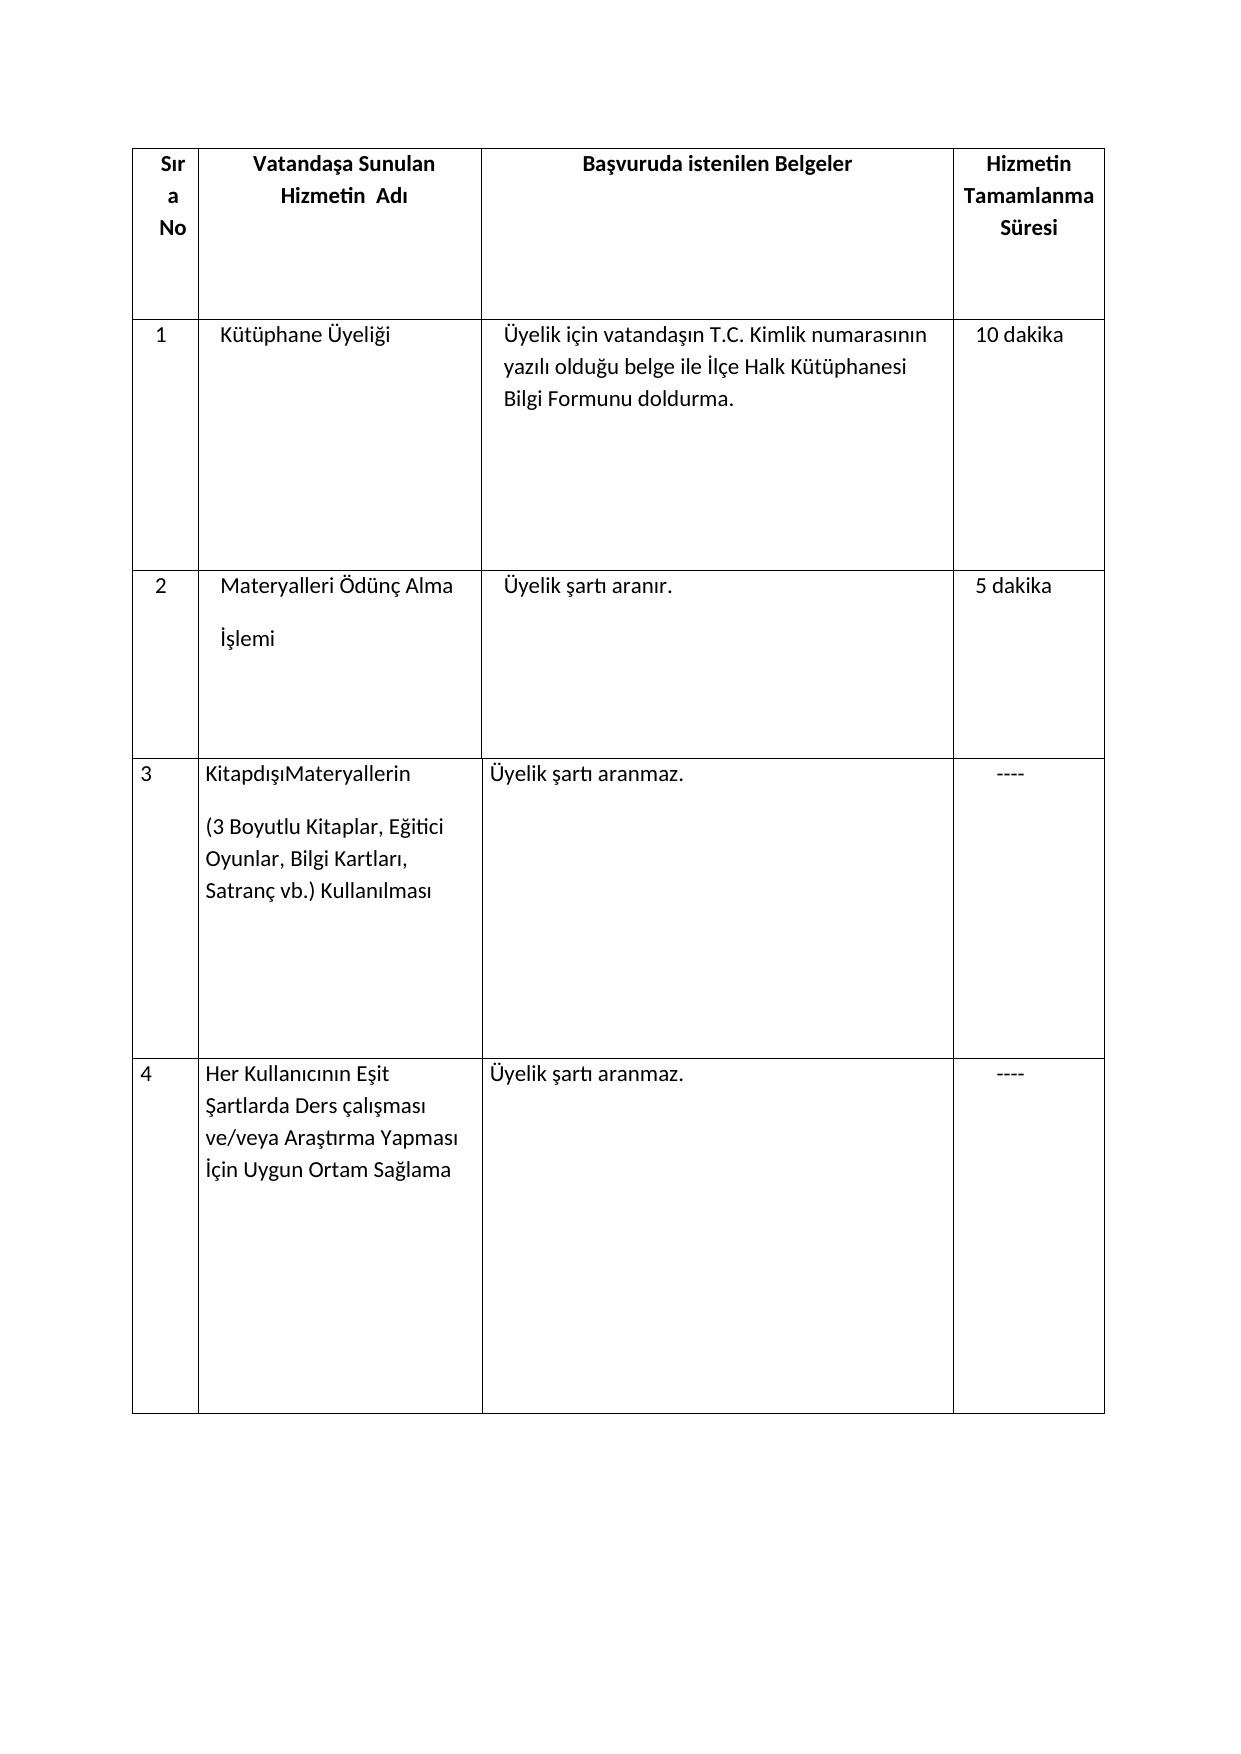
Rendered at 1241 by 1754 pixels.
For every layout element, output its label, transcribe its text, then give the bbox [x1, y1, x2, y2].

table_cell KitapdışıMateryallerin (3 Boyutlu Kitaplar, Eğitici Oyunlar, Bilgi Kartları, Satranç vb.) Kullanılması [199, 759, 482, 1058]
table_header Sıra No [133, 149, 198, 319]
table_cell 4 [133, 1059, 198, 1412]
table_cell Üyelik şartı aranır. [482, 571, 953, 758]
table_cell 10 dakika [954, 320, 1104, 570]
table_header Hizmetin Tamamlanma Süresi [954, 149, 1104, 319]
table_cell 5 dakika [954, 571, 1104, 758]
table_cell ---- [954, 759, 1104, 1058]
table_cell Üyelik şartı aranmaz. [483, 1059, 953, 1412]
table_cell Üyelik için vatandaşın T.C. Kimlik numarasının yazılı olduğu belge ile İlçe Halk Kütüphanesi Bilgi Formunu doldurma. [482, 320, 953, 570]
table_cell Üyelik şartı aranmaz. [483, 759, 953, 1058]
table_cell Kütüphane Üyeliği [199, 320, 481, 570]
table_cell 1 [133, 320, 198, 570]
table_cell 3 [133, 759, 198, 1058]
table_cell Her Kullanıcının Eşit Şartlarda Ders çalışması ve/veya Araştırma Yapması İçin Uygun Ortam Sağlama [199, 1059, 482, 1412]
table_cell Materyalleri Ödünç Alma İşlemi [199, 571, 481, 758]
table_header Başvuruda istenilen Belgeler [482, 149, 953, 319]
table_header Vatandaşa Sunulan Hizmetin Adı [199, 149, 481, 319]
table_cell ---- [954, 1059, 1104, 1412]
table_cell 2 [133, 571, 198, 758]
